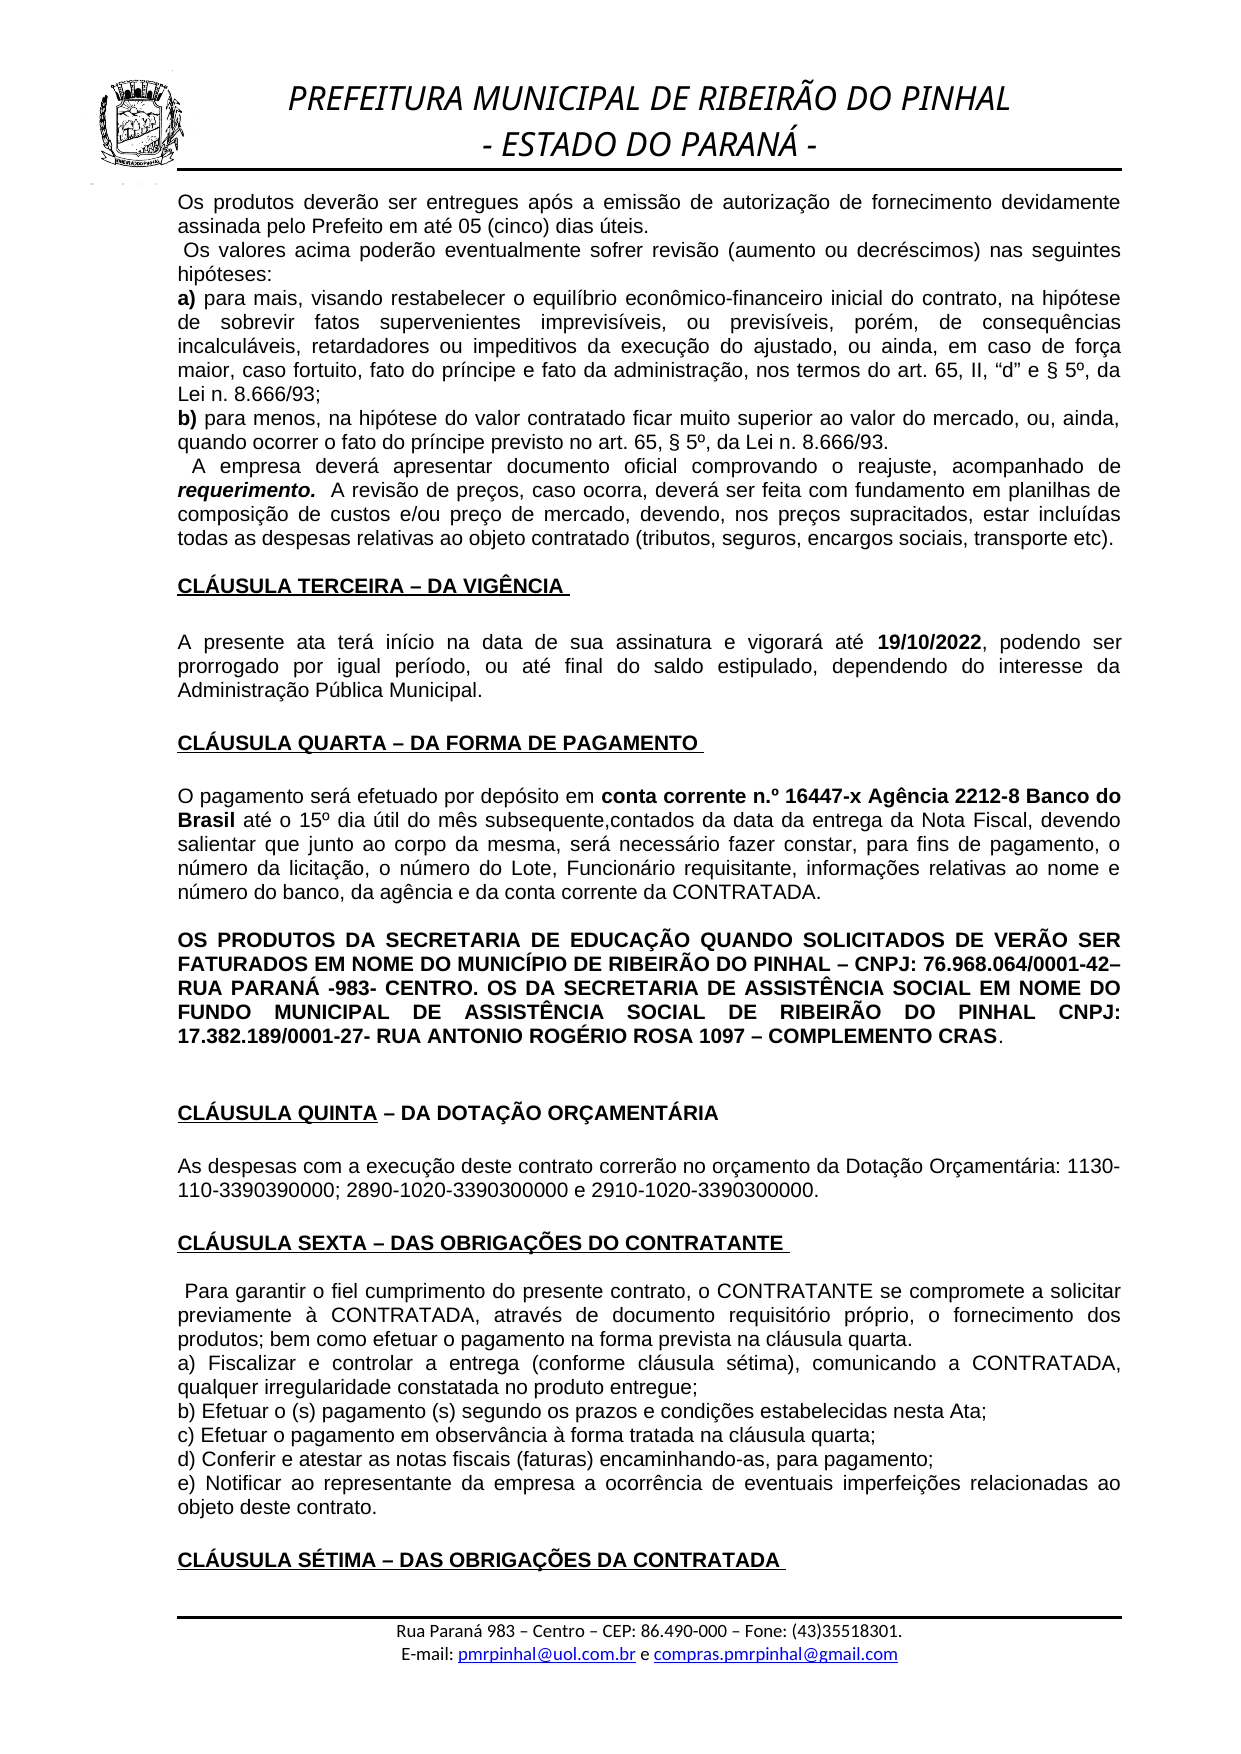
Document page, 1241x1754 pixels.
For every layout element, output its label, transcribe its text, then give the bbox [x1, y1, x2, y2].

text d) Conferir e atestar as notas fiscais (faturas) encaminhando-as, para pagamento; [177, 1447, 1122, 1471]
text Os produtos deverão ser entregues após a emissão de autorização de fornecimento devidamente assinada pelo Prefeito em até 05 (cinco) dias úteis. [177, 190, 1122, 238]
text A presente ata terá início na data de sua assinatura e vigorará até 19/10/2022, podendo ser prorrogado por igual período, ou até final do saldo estipulado, dependendo do interesse da Administração Pública Municipal. [177, 630, 1122, 702]
text CLÁUSULA TERCEIRA – DA VIGÊNCIA [177, 573, 1122, 597]
text CLÁUSULA QUINTA – DA DOTAÇÃO ORÇAMENTÁRIA [177, 1101, 1122, 1125]
text a) Fiscalizar e controlar a entrega (conforme cláusula sétima), comunicando a CONTRATADA, qualquer irregularidade constatada no produto entregue; [177, 1351, 1122, 1399]
text CLÁUSULA QUARTA – DA FORMA DE PAGAMENTO [177, 731, 1122, 755]
text O pagamento será efetuado por depósito em conta corrente n.º 16447-x Agência 2212-8 Banco do Brasil até o 15º dia útil do mês subsequente,contados da data da entrega da Nota Fiscal, devendo salientar que junto ao corpo da mesma, será necessário fazer constar, para fins de pagamento, o número da licitação, o número do Lote, Funcionário requisitante, informações relativas ao nome e número do banco, da agência e da conta corrente da CONTRATADA. [177, 784, 1122, 904]
text b) para menos, na hipótese do valor contratado ficar muito superior ao valor do mercado, ou, ainda, quando ocorrer o fato do príncipe previsto no art. 65, § 5º, da Lei n. 8.666/93. [177, 406, 1122, 454]
picture [83, 65, 202, 185]
text CLÁUSULA SEXTA – DAS OBRIGAÇÕES DO CONTRATANTE [177, 1231, 1122, 1255]
text e) Notificar ao representante da empresa a ocorrência de eventuais imperfeições relacionadas ao objeto deste contrato. [177, 1471, 1122, 1519]
text A empresa deverá apresentar documento oficial comprovando o reajuste, acompanhado de requerimento. A revisão de preços, caso ocorra, deverá ser feita com fundamento em planilhas de composição de custos e/ou preço de mercado, devendo, nos preços supracitados, estar incluídas todas as despesas relativas ao objeto contratado (tributos, seguros, encargos sociais, transporte etc). [177, 454, 1122, 549]
text c) Efetuar o pagamento em observância à forma tratada na cláusula quarta; [177, 1423, 1122, 1447]
text Para garantir o fiel cumprimento do presente contrato, o CONTRATANTE se compromete a solicitar previamente à CONTRATADA, através de documento requisitório próprio, o fornecimento dos produtos; bem como efetuar o pagamento na forma prevista na cláusula quarta. [177, 1279, 1122, 1351]
text CLÁUSULA SÉTIMA – DAS OBRIGAÇÕES DA CONTRATADA [177, 1548, 1122, 1572]
text a) para mais, visando restabelecer o equilíbrio econômico-financeiro inicial do contrato, na hipótese de sobrevir fatos supervenientes imprevisíveis, ou previsíveis, porém, de consequências incalculáveis, retardadores ou impeditivos da execução do ajustado, ou ainda, em caso de força maior, caso fortuito, fato do príncipe e fato da administração, nos termos do art. 65, II, “d” e § 5º, da Lei n. 8.666/93; [177, 286, 1122, 406]
text As despesas com a execução deste contrato correrão no orçamento da Dotação Orçamentária: 1130-110-3390390000; 2890-1020-3390300000 e 2910-1020-3390300000. [177, 1154, 1122, 1202]
text Os valores acima poderão eventualmente sofrer revisão (aumento ou decréscimos) nas seguintes hipóteses: [177, 238, 1122, 286]
text b) Efetuar o (s) pagamento (s) segundo os prazos e condições estabelecidas nesta Ata; [177, 1399, 1122, 1423]
text OS PRODUTOS DA SECRETARIA DE EDUCAÇÃO QUANDO SOLICITADOS DE VERÃO SER FATURADOS EM NOME DO MUNICÍPIO DE RIBEIRÃO DO PINHAL – CNPJ: 76.968.064/0001-42– RUA PARANÁ -983- CENTRO. OS DA SECRETARIA DE ASSISTÊNCIA SOCIAL EM NOME DO FUNDO MUNICIPAL DE ASSISTÊNCIA SOCIAL DE RIBEIRÃO DO PINHAL CNPJ: 17.382.189/0001-27- RUA ANTONIO ROGÉRIO ROSA 1097 – COMPLEMENTO CRAS. [177, 928, 1122, 1048]
